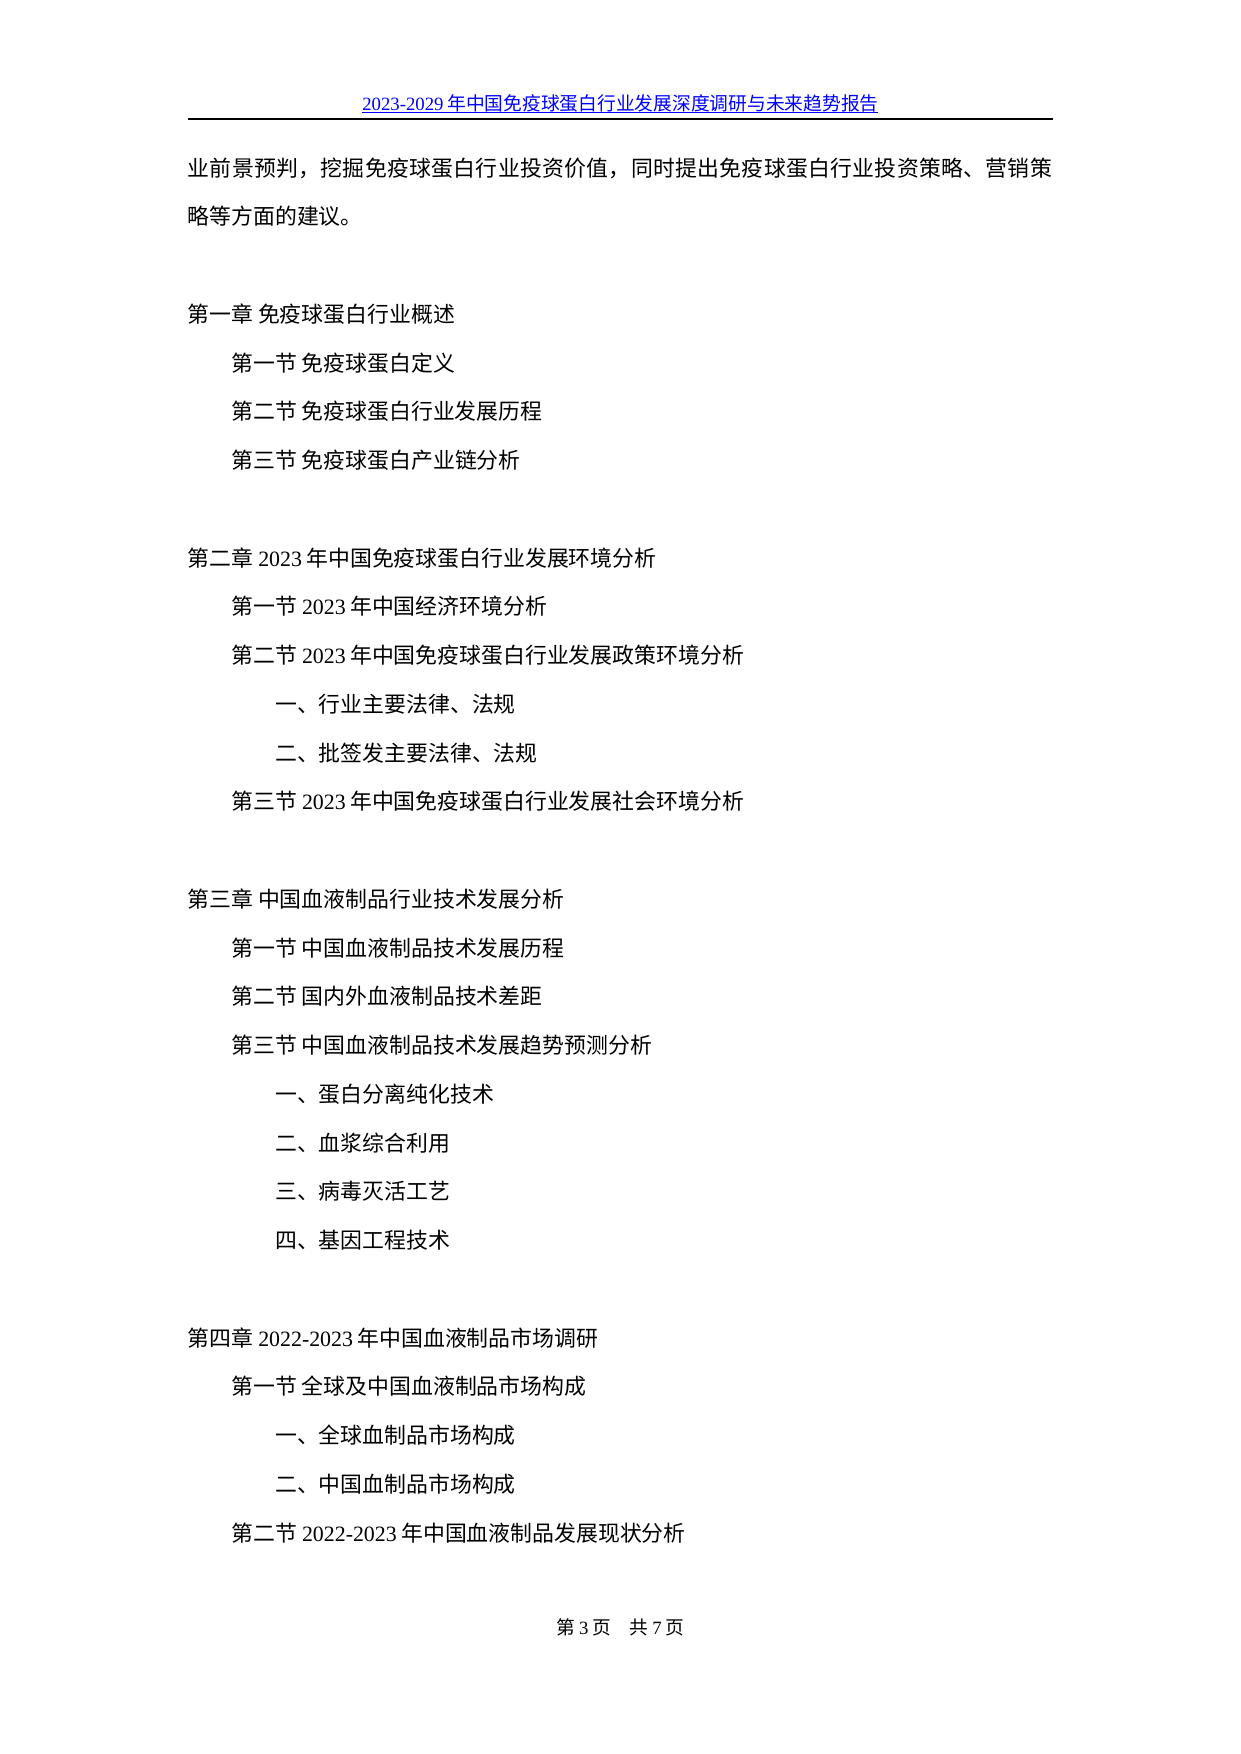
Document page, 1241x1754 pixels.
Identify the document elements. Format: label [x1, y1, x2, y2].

text [187, 150, 1053, 1548]
